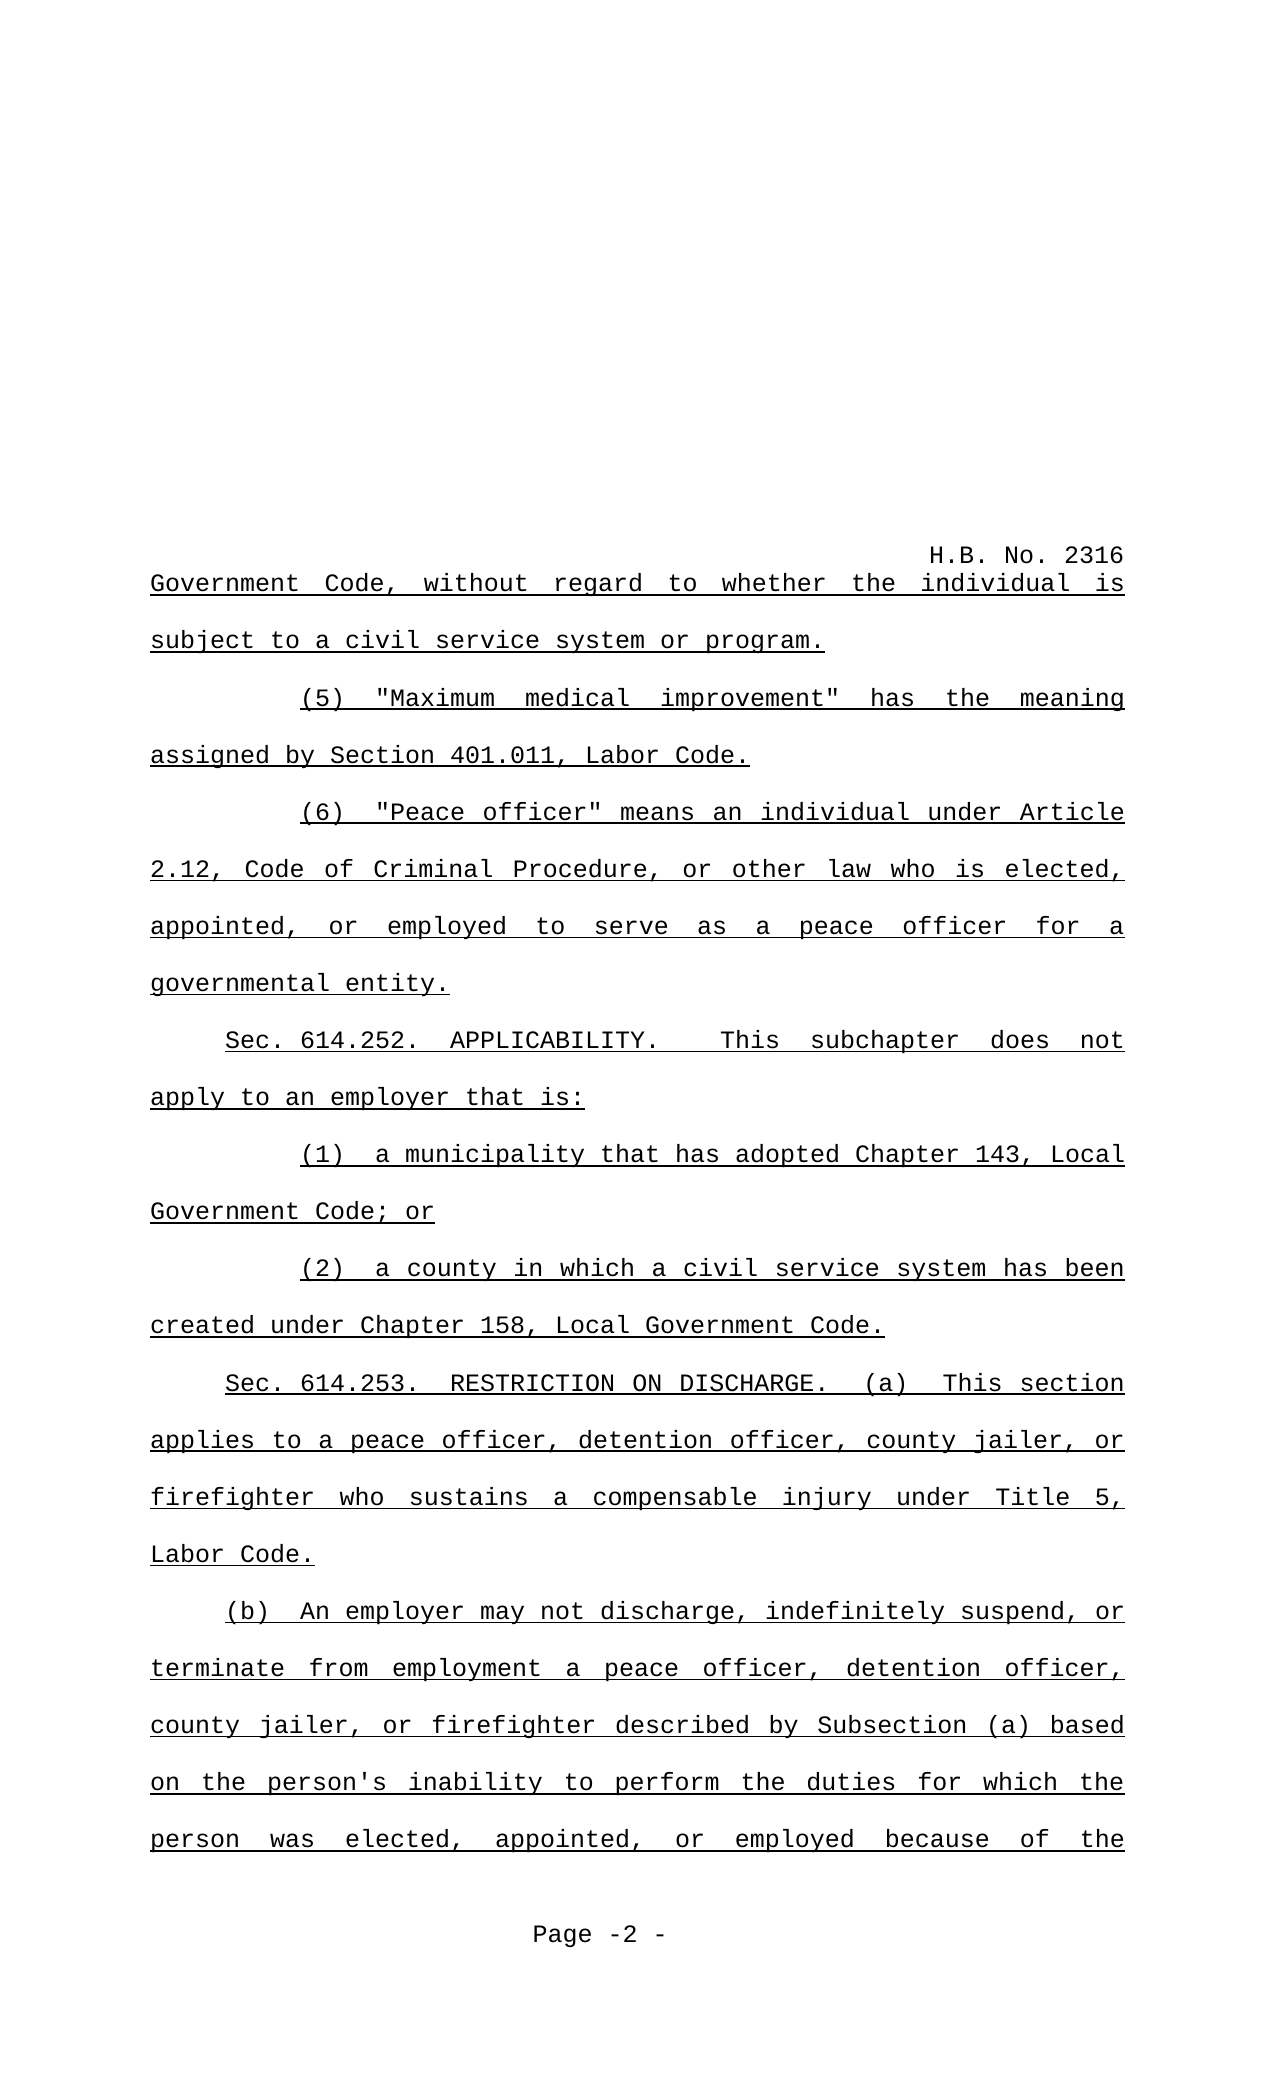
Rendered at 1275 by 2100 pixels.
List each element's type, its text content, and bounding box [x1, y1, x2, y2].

text Sec. 614.252. APPLICABILITY. This subchapter does not apply to an employer that is: [150, 1027, 1125, 1113]
text Sec. 614.253. RESTRICTION ON DISCHARGE. (a) This section applies to a peace officer, detention officer, county jailer, or firefighter who sustains a compensable injury under Title 5, Labor Code. [150, 1452, 1125, 1508]
text (5) "Maximum medical improvement" has the meaning assigned by Section 401.011, Labor Code. [150, 685, 1125, 771]
text (6) "Peace officer" means an individual under Article 2.12, Code of Criminal Procedure, or other law who is elected, appointed, or employed to serve as a peace officer for a governmental entity. [150, 938, 1125, 999]
text (6) "Peace officer" means an individual under Article 2.12, Code of Criminal Procedure, or other law who is elected, appointed, or employed to serve as a peace officer for a governmental entity. [150, 799, 1125, 880]
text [150, 1795, 1125, 1850]
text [150, 571, 1125, 594]
text (6) "Peace officer" means an individual under Article 2.12, Code of Criminal Procedure, or other law who is elected, appointed, or employed to serve as a peace officer for a governmental entity. [150, 881, 1125, 937]
text Sec. 614.253. RESTRICTION ON DISCHARGE. (a) This section applies to a peace officer, detention officer, county jailer, or firefighter who sustains a compensable injury under Title 5, Labor Code. [150, 1509, 1125, 1570]
text (2) a county in which a civil service system has been created under Chapter 158, Local Government Code. [150, 1256, 1125, 1341]
text Sec. 614.253. RESTRICTION ON DISCHARGE. (a) This section applies to a peace officer, detention officer, county jailer, or firefighter who sustains a compensable injury under Title 5, Labor Code. [150, 1370, 1125, 1450]
text (1) a municipality that has adopted Chapter 143, Local Government Code; or [150, 1142, 1125, 1227]
